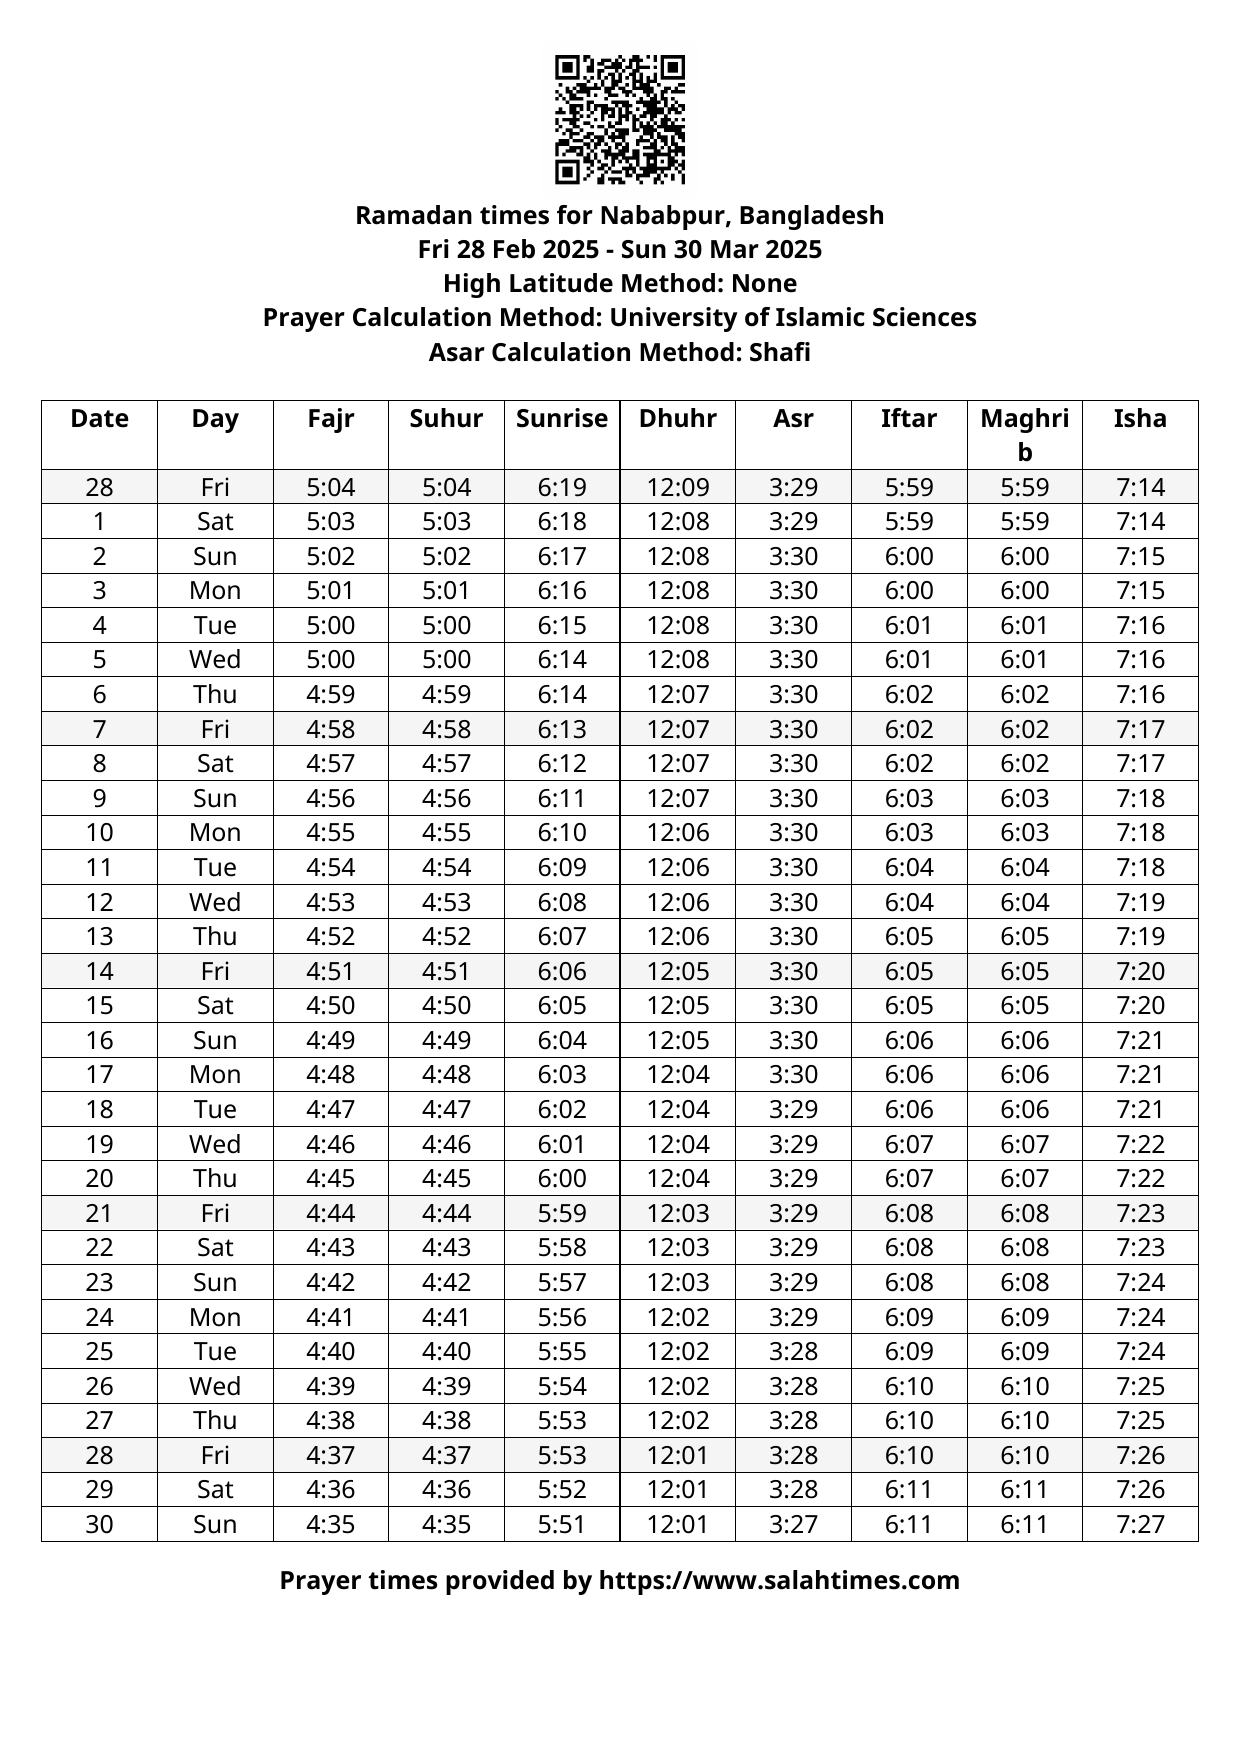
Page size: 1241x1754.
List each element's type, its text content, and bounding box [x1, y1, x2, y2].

table_cell 4:39 [389, 1369, 504, 1402]
table_cell 5:59 [968, 504, 1082, 538]
text High Latitude Method: None [42, 266, 1198, 300]
table_cell Wed [158, 1127, 273, 1160]
table_cell 9 [42, 781, 157, 814]
table_cell 6:09 [852, 1300, 967, 1333]
table_cell 4:46 [274, 1127, 388, 1160]
table_cell 6:16 [505, 574, 619, 607]
table_cell 4:50 [389, 989, 504, 1022]
table_cell 6:10 [852, 1404, 967, 1437]
table_cell 4:52 [389, 919, 504, 953]
table_cell 4:48 [389, 1058, 504, 1091]
table_cell 7:16 [1083, 677, 1198, 711]
table_cell Sun [158, 1507, 273, 1541]
table_cell 12:04 [621, 1092, 735, 1126]
table_cell Fri [158, 1196, 273, 1229]
table_cell 3:29 [736, 1196, 851, 1229]
table_cell 5:04 [274, 470, 388, 503]
table_cell 16 [42, 1023, 157, 1057]
table_cell Wed [158, 643, 273, 676]
table_cell 6:02 [968, 746, 1082, 780]
table_cell 6:19 [505, 470, 619, 503]
table_cell 13 [42, 919, 157, 953]
table_cell 7:14 [1083, 470, 1198, 503]
table_cell 4:52 [274, 919, 388, 953]
table_cell 6:08 [505, 885, 619, 918]
table_cell 28 [42, 470, 157, 503]
table_cell 1 [42, 504, 157, 538]
table_cell 7:18 [1083, 816, 1198, 849]
table_cell 5:03 [389, 504, 504, 538]
table_cell Fri [158, 954, 273, 987]
table_cell 7:19 [1083, 885, 1198, 918]
table_cell Wed [158, 1369, 273, 1402]
table_cell 6:11 [968, 1507, 1082, 1541]
table_cell Sat [158, 746, 273, 780]
table_cell 7:16 [1083, 643, 1198, 676]
table_cell 6:01 [852, 643, 967, 676]
table_cell 7:25 [1083, 1404, 1198, 1437]
table_cell 6:17 [505, 539, 619, 572]
table_cell 17 [42, 1058, 157, 1091]
table_cell 5:01 [389, 574, 504, 607]
table_header Fajr [274, 401, 388, 469]
table_cell 6:09 [852, 1334, 967, 1368]
table_cell Thu [158, 919, 273, 953]
table_cell 6:03 [852, 816, 967, 849]
table_cell 4:35 [274, 1507, 388, 1541]
table_cell 4:54 [389, 850, 504, 884]
table_cell 6:02 [968, 677, 1082, 711]
table_cell 4:49 [389, 1023, 504, 1057]
table_cell 3:30 [736, 574, 851, 607]
table_cell 23 [42, 1265, 157, 1299]
table_cell 4:43 [389, 1231, 504, 1264]
table_cell 7 [42, 712, 157, 745]
table_cell 3:30 [736, 1023, 851, 1057]
table_cell 7:24 [1083, 1334, 1198, 1368]
table_cell 4:58 [274, 712, 388, 745]
table_cell 3:30 [736, 781, 851, 814]
table_cell 6:05 [968, 954, 1082, 987]
table_cell 6:04 [852, 850, 967, 884]
table_cell 3:29 [736, 1300, 851, 1333]
table_cell 7:18 [1083, 781, 1198, 814]
table_cell 3:30 [736, 643, 851, 676]
table_cell 6:09 [968, 1300, 1082, 1333]
table_cell 6:03 [968, 781, 1082, 814]
table_cell 12:06 [621, 850, 735, 884]
table_cell 4:42 [274, 1265, 388, 1299]
table_cell 6:14 [505, 677, 619, 711]
table_cell 3:30 [736, 816, 851, 849]
table_cell 5:52 [505, 1473, 619, 1506]
table_cell 7:14 [1083, 504, 1198, 538]
table_cell 6:00 [852, 574, 967, 607]
table_cell 12:05 [621, 1023, 735, 1057]
table_cell 3:30 [736, 746, 851, 780]
table_cell 6:04 [505, 1023, 619, 1057]
table_cell 3:30 [736, 539, 851, 572]
table_cell 12:08 [621, 643, 735, 676]
table_cell 6:08 [852, 1196, 967, 1229]
table_cell 5:00 [389, 643, 504, 676]
table_cell 4:41 [389, 1300, 504, 1333]
table_cell 3:30 [736, 954, 851, 987]
table_cell 12:08 [621, 574, 735, 607]
table_cell 6:01 [968, 608, 1082, 642]
table_cell 7:15 [1083, 539, 1198, 572]
table_cell 6:08 [852, 1231, 967, 1264]
table_cell Thu [158, 1161, 273, 1195]
table_cell 6:07 [852, 1127, 967, 1160]
table_cell 6:03 [852, 781, 967, 814]
table_cell 12:08 [621, 539, 735, 572]
table_cell 6:03 [505, 1058, 619, 1091]
table_cell 7:15 [1083, 574, 1198, 607]
table_cell Wed [158, 885, 273, 918]
table_cell 5:59 [968, 470, 1082, 503]
table_cell 6:11 [852, 1473, 967, 1506]
table_cell 5:56 [505, 1300, 619, 1333]
table_cell 26 [42, 1369, 157, 1402]
table_cell 7:26 [1083, 1438, 1198, 1472]
table_cell 7:27 [1083, 1507, 1198, 1541]
table_cell 12:06 [621, 885, 735, 918]
table_cell 30 [42, 1507, 157, 1541]
table_cell 6:10 [505, 816, 619, 849]
table_cell 6:07 [968, 1161, 1082, 1195]
table_cell 6:05 [852, 954, 967, 987]
table_cell 4:49 [274, 1023, 388, 1057]
table_cell 3:28 [736, 1369, 851, 1402]
table_cell 6:05 [852, 989, 967, 1022]
table_cell 4:47 [274, 1092, 388, 1126]
table_cell 6:11 [505, 781, 619, 814]
table_header Maghrib [968, 401, 1082, 469]
table_cell 12:07 [621, 677, 735, 711]
table_cell 6:02 [505, 1092, 619, 1126]
table_cell 3:28 [736, 1404, 851, 1437]
table_cell Thu [158, 677, 273, 711]
table_cell 4:53 [274, 885, 388, 918]
table_cell 10 [42, 816, 157, 849]
table_cell 6:00 [968, 574, 1082, 607]
table_cell 3:28 [736, 1334, 851, 1368]
text Fri 28 Feb 2025 - Sun 30 Mar 2025 [42, 232, 1198, 266]
table_cell 6:01 [968, 643, 1082, 676]
table_cell Sun [158, 1265, 273, 1299]
table_cell 3:30 [736, 989, 851, 1022]
table_cell Sun [158, 781, 273, 814]
table_cell 6:10 [852, 1438, 967, 1472]
table_cell 4:57 [274, 746, 388, 780]
table_cell 20 [42, 1161, 157, 1195]
table_cell 6:11 [968, 1473, 1082, 1506]
table_cell 6:04 [968, 850, 1082, 884]
table_cell 5:59 [505, 1196, 619, 1229]
table_cell Fri [158, 712, 273, 745]
table_cell 7:23 [1083, 1231, 1198, 1264]
table_cell Tue [158, 850, 273, 884]
table_cell Mon [158, 1058, 273, 1091]
table_cell 4:38 [274, 1404, 388, 1437]
table_cell Fri [158, 470, 273, 503]
table_cell 29 [42, 1473, 157, 1506]
table_cell 12:06 [621, 919, 735, 953]
table_cell 5:04 [389, 470, 504, 503]
table_cell 3:30 [736, 885, 851, 918]
table_cell 4:54 [274, 850, 388, 884]
table_cell 4:36 [389, 1473, 504, 1506]
table_cell 7:21 [1083, 1058, 1198, 1091]
table_cell 4:40 [389, 1334, 504, 1368]
table_cell 5:59 [852, 504, 967, 538]
table_cell 6:14 [505, 643, 619, 676]
table_cell 4:45 [389, 1161, 504, 1195]
table_cell 12:05 [621, 989, 735, 1022]
table_cell 5:57 [505, 1265, 619, 1299]
table_header Sunrise [505, 401, 619, 469]
table_cell 11 [42, 850, 157, 884]
table_cell Sat [158, 1473, 273, 1506]
table_cell 6:05 [968, 989, 1082, 1022]
table_cell 5 [42, 643, 157, 676]
table_cell 3:30 [736, 850, 851, 884]
table_cell 6:09 [968, 1334, 1082, 1368]
table_cell 6:04 [852, 885, 967, 918]
table_cell 5:53 [505, 1404, 619, 1437]
table_cell 5:55 [505, 1334, 619, 1368]
table_cell 6:11 [852, 1507, 967, 1541]
table_cell 7:16 [1083, 608, 1198, 642]
table_cell 5:02 [389, 539, 504, 572]
table_cell 3:30 [736, 919, 851, 953]
table_cell 22 [42, 1231, 157, 1264]
table_cell 5:03 [274, 504, 388, 538]
table_cell 6:08 [852, 1265, 967, 1299]
table_cell 12:04 [621, 1127, 735, 1160]
table_cell 4:57 [389, 746, 504, 780]
table_cell 4:44 [389, 1196, 504, 1229]
table_cell 6:02 [852, 677, 967, 711]
table_cell 6:08 [968, 1265, 1082, 1299]
table_cell 12 [42, 885, 157, 918]
table_cell Sun [158, 539, 273, 572]
table_cell Mon [158, 816, 273, 849]
table_cell 5:53 [505, 1438, 619, 1472]
table_cell 4:42 [389, 1265, 504, 1299]
table_cell 6:02 [852, 712, 967, 745]
table_cell 4:40 [274, 1334, 388, 1368]
table_cell 12:01 [621, 1438, 735, 1472]
table_cell 4:58 [389, 712, 504, 745]
table_cell 7:20 [1083, 989, 1198, 1022]
table_cell 6:09 [505, 850, 619, 884]
table_cell 12:09 [621, 470, 735, 503]
table_cell 3:30 [736, 1058, 851, 1091]
table_cell 4:37 [274, 1438, 388, 1472]
table_cell 3:30 [736, 677, 851, 711]
table_cell 6:01 [505, 1127, 619, 1160]
table_cell 5:02 [274, 539, 388, 572]
table_cell 6:05 [968, 919, 1082, 953]
table_header Iftar [852, 401, 967, 469]
table_cell 6:07 [505, 919, 619, 953]
table_cell 6:06 [968, 1023, 1082, 1057]
table_cell 12:01 [621, 1507, 735, 1541]
table_cell 7:22 [1083, 1161, 1198, 1195]
table_cell 3:29 [736, 1092, 851, 1126]
table_cell Sat [158, 1231, 273, 1264]
table_cell 7:25 [1083, 1369, 1198, 1402]
table_cell 4:59 [389, 677, 504, 711]
table_header Asr [736, 401, 851, 469]
table_cell 15 [42, 989, 157, 1022]
table_cell 7:19 [1083, 919, 1198, 953]
table_cell 4:37 [389, 1438, 504, 1472]
table_header Day [158, 401, 273, 469]
table_cell 5:58 [505, 1231, 619, 1264]
table_cell Mon [158, 574, 273, 607]
table_cell 5:59 [852, 470, 967, 503]
table_cell 6:00 [968, 539, 1082, 572]
table_cell 6:10 [852, 1369, 967, 1402]
table_cell 6:00 [505, 1161, 619, 1195]
text Prayer times provided by https://www.salahtimes.com [42, 1563, 1198, 1597]
table_cell 7:17 [1083, 746, 1198, 780]
table_cell 12:02 [621, 1300, 735, 1333]
table_cell 6:15 [505, 608, 619, 642]
table_cell 25 [42, 1334, 157, 1368]
table_cell 2 [42, 539, 157, 572]
table_cell 19 [42, 1127, 157, 1160]
table_cell Thu [158, 1404, 273, 1437]
table_cell 4:35 [389, 1507, 504, 1541]
table_cell 3:28 [736, 1473, 851, 1506]
table_cell 6:13 [505, 712, 619, 745]
table_cell 12:02 [621, 1369, 735, 1402]
table_cell 7:21 [1083, 1023, 1198, 1057]
table_cell 4:36 [274, 1473, 388, 1506]
table_cell 12:04 [621, 1058, 735, 1091]
table_cell 4:46 [389, 1127, 504, 1160]
table_cell 7:21 [1083, 1092, 1198, 1126]
table_cell 4:43 [274, 1231, 388, 1264]
table_cell 6:06 [852, 1058, 967, 1091]
table_cell 14 [42, 954, 157, 987]
table_cell 4:41 [274, 1300, 388, 1333]
table_cell 24 [42, 1300, 157, 1333]
table_cell 7:20 [1083, 954, 1198, 987]
table_cell Fri [158, 1438, 273, 1472]
table_cell 6:02 [968, 712, 1082, 745]
table_header Date [42, 401, 157, 469]
table_cell 4:59 [274, 677, 388, 711]
table_cell 12:02 [621, 1334, 735, 1368]
table_cell 6 [42, 677, 157, 711]
table_header Isha [1083, 401, 1198, 469]
table_cell 8 [42, 746, 157, 780]
table_cell 12:02 [621, 1404, 735, 1437]
table_cell 12:04 [621, 1161, 735, 1195]
table_cell 12:08 [621, 608, 735, 642]
table_cell 4:56 [389, 781, 504, 814]
table_cell 28 [42, 1438, 157, 1472]
table_cell 6:06 [852, 1092, 967, 1126]
table_cell 4:38 [389, 1404, 504, 1437]
table_cell 6:05 [505, 989, 619, 1022]
table_cell 3:28 [736, 1438, 851, 1472]
table_cell 3:30 [736, 608, 851, 642]
table_cell 4 [42, 608, 157, 642]
table_cell Sun [158, 1023, 273, 1057]
table_cell 5:51 [505, 1507, 619, 1541]
table_cell 3:29 [736, 1231, 851, 1264]
table_cell 7:17 [1083, 712, 1198, 745]
table_cell 5:54 [505, 1369, 619, 1402]
table_cell 4:55 [274, 816, 388, 849]
table_cell 6:06 [852, 1023, 967, 1057]
table_cell 3:27 [736, 1507, 851, 1541]
table_cell 7:22 [1083, 1127, 1198, 1160]
table_cell 5:00 [274, 643, 388, 676]
table_cell 4:56 [274, 781, 388, 814]
table_cell 6:05 [852, 919, 967, 953]
table_cell 6:18 [505, 504, 619, 538]
table_cell 7:18 [1083, 850, 1198, 884]
table_cell 3:29 [736, 1127, 851, 1160]
table_cell 12:01 [621, 1473, 735, 1506]
table_cell 6:06 [505, 954, 619, 987]
table_cell 4:53 [389, 885, 504, 918]
table_cell 6:07 [852, 1161, 967, 1195]
table_cell 5:00 [389, 608, 504, 642]
table_cell Tue [158, 1092, 273, 1126]
table_cell Sat [158, 989, 273, 1022]
table_cell 12:08 [621, 504, 735, 538]
table_cell 6:08 [968, 1231, 1082, 1264]
text Asar Calculation Method: Shafi [42, 334, 1198, 368]
text Ramadan times for Nababpur, Bangladesh [42, 198, 1198, 232]
table_cell 12:03 [621, 1196, 735, 1229]
table_cell 12:07 [621, 781, 735, 814]
table_cell 4:50 [274, 989, 388, 1022]
table_cell 7:26 [1083, 1473, 1198, 1506]
picture [542, 41, 699, 198]
table_cell 4:39 [274, 1369, 388, 1402]
table_cell 4:48 [274, 1058, 388, 1091]
table_cell 6:06 [968, 1058, 1082, 1091]
table_cell 6:10 [968, 1438, 1082, 1472]
table_cell 3:29 [736, 1265, 851, 1299]
table_cell 6:10 [968, 1404, 1082, 1437]
table_header Suhur [389, 401, 504, 469]
table_cell 12:03 [621, 1231, 735, 1264]
table_cell 3:29 [736, 470, 851, 503]
table_cell 4:47 [389, 1092, 504, 1126]
table_header Dhuhr [621, 401, 735, 469]
table_cell Tue [158, 1334, 273, 1368]
table_cell 5:00 [274, 608, 388, 642]
table_cell 7:23 [1083, 1196, 1198, 1229]
table_cell 12:07 [621, 712, 735, 745]
table_cell 4:51 [274, 954, 388, 987]
table_cell 3:30 [736, 712, 851, 745]
table_cell 4:45 [274, 1161, 388, 1195]
table_cell 5:01 [274, 574, 388, 607]
table_cell 6:01 [852, 608, 967, 642]
table_cell 6:10 [968, 1369, 1082, 1402]
table_cell 12:07 [621, 746, 735, 780]
table_cell 6:04 [968, 885, 1082, 918]
table_cell Sat [158, 504, 273, 538]
table_cell 3:29 [736, 504, 851, 538]
table_cell 6:07 [968, 1127, 1082, 1160]
table_cell 6:08 [968, 1196, 1082, 1229]
table_cell 6:03 [968, 816, 1082, 849]
text Prayer Calculation Method: University of Islamic Sciences [42, 300, 1198, 334]
table_cell 4:55 [389, 816, 504, 849]
table_cell 27 [42, 1404, 157, 1437]
table_cell 4:51 [389, 954, 504, 987]
table_cell 4:44 [274, 1196, 388, 1229]
table_cell Tue [158, 608, 273, 642]
table_cell 18 [42, 1092, 157, 1126]
table_cell 12:06 [621, 816, 735, 849]
table_cell 6:06 [968, 1092, 1082, 1126]
table_cell 6:00 [852, 539, 967, 572]
table_cell 7:24 [1083, 1265, 1198, 1299]
table_cell 3:29 [736, 1161, 851, 1195]
table_cell 3 [42, 574, 157, 607]
table_cell 6:12 [505, 746, 619, 780]
table_cell 21 [42, 1196, 157, 1229]
table_cell 7:24 [1083, 1300, 1198, 1333]
table_cell 12:05 [621, 954, 735, 987]
table_cell 12:03 [621, 1265, 735, 1299]
table_cell Mon [158, 1300, 273, 1333]
table_cell 6:02 [852, 746, 967, 780]
